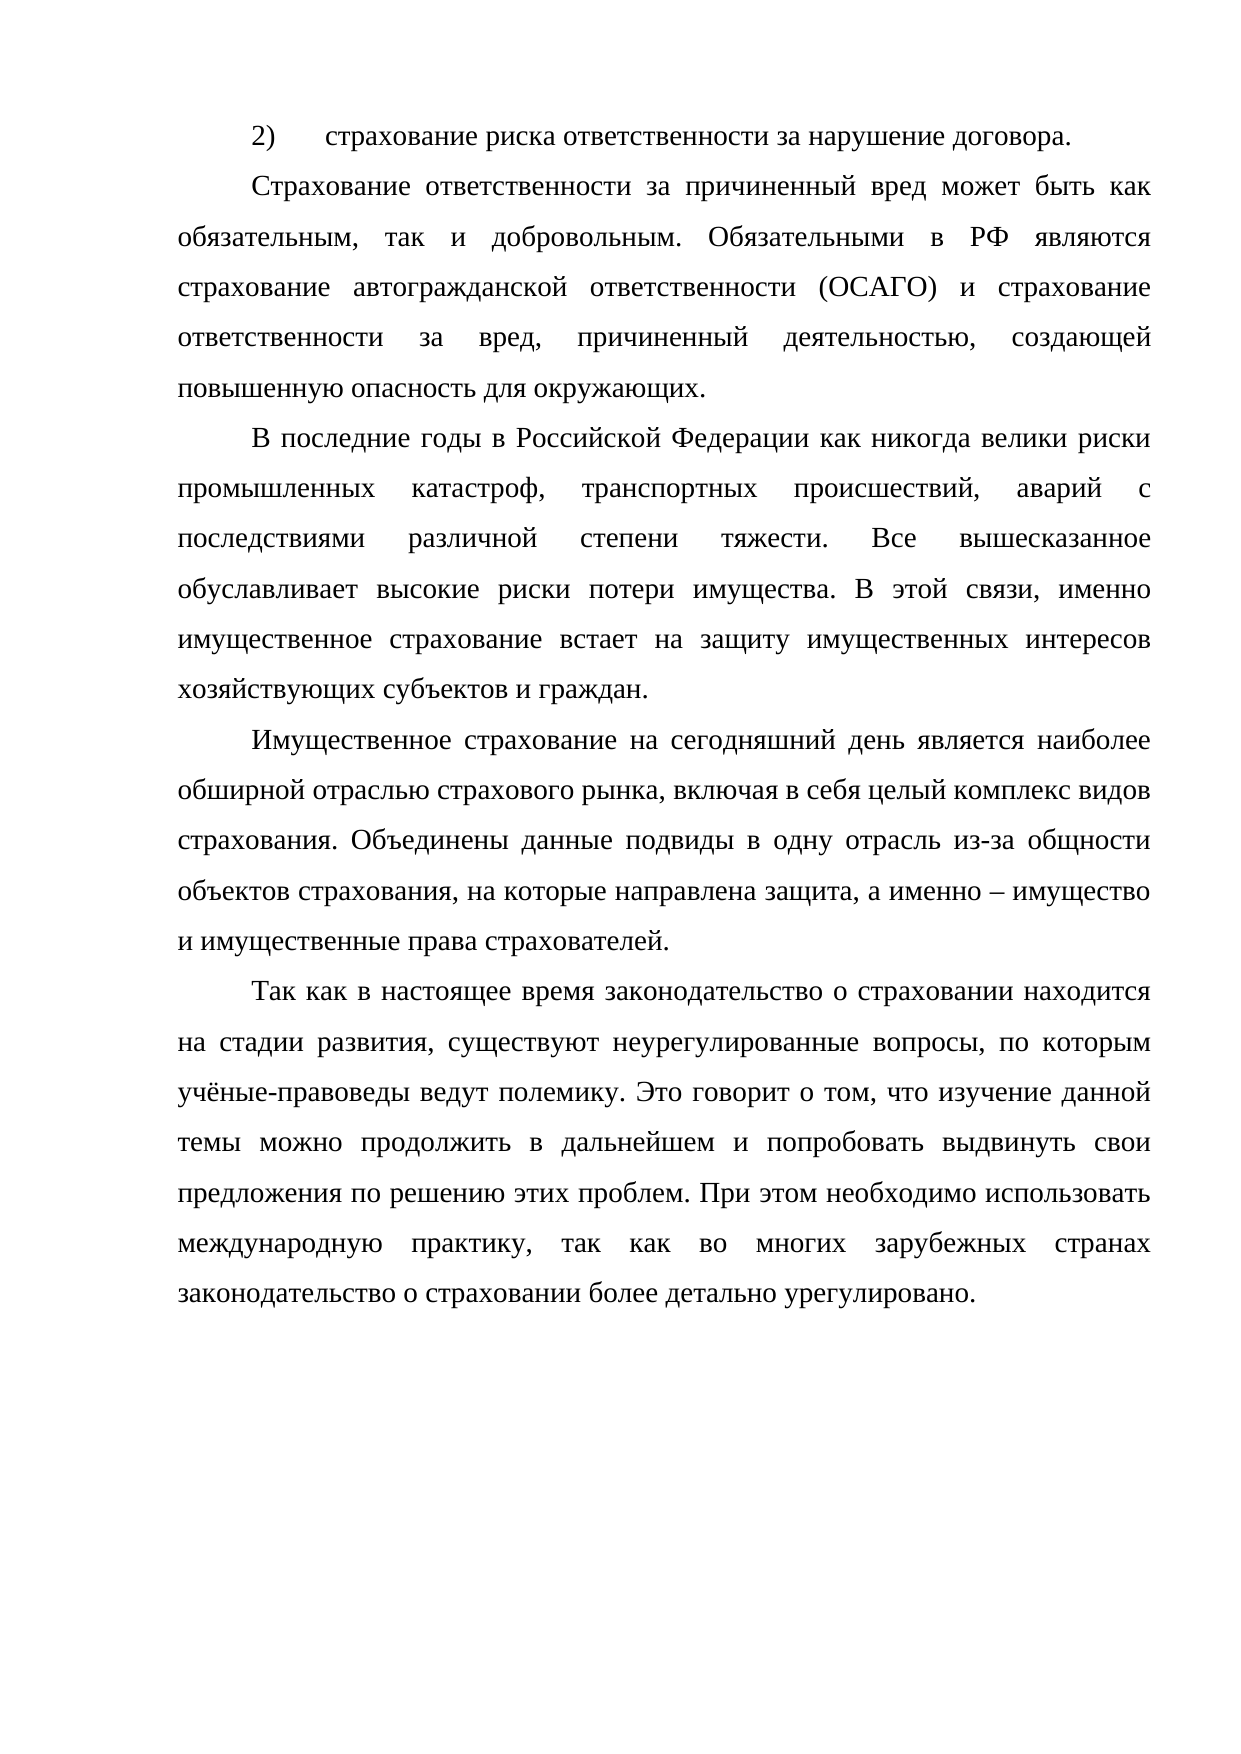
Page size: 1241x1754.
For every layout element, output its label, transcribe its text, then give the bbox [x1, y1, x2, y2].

text Имущественное страхование на сегодняшний день является наиболее обширной отраслью страхового рынка, включая в себя целый комплекс видов страхования. Объединены данные подвиды в одну отрасль из-за общности объектов страхования, на которые направлена защита, а именно – имущество и имущественные права страхователей. [177, 722, 1152, 957]
text Страхование ответственности за причиненный вред может быть как обязательным, так и добровольным. Обязательными в РФ являются страхование автогражданской ответственности (ОСАГО) и страхование ответственности за вред, причиненный деятельностью, создающей повышенную опасность для окружающих. [177, 168, 1152, 403]
text 2) страхование риска ответственности за нарушение договора. [177, 118, 1152, 152]
text Так как в настоящее время законодательство о страховании находится на стадии развития, существуют неурегулированные вопросы, по которым учёные-правоведы ведут полемику. Это говорит о том, что изучение данной темы можно продолжить в дальнейшем и попробовать выдвинуть свои предложения по решению этих проблем. При этом необходимо использовать международную практику, так как во многих зарубежных странах законодательство о страховании более детально урегулировано. [177, 973, 1152, 1309]
text В последние годы в Российской Федерации как никогда велики риски промышленных катастроф, транспортных происшествий, аварий с последствиями различной степени тяжести. Все вышесказанное обуславливает высокие риски потери имущества. В этой связи, именно имущественное страхование встает на защиту имущественных интересов хозяйствующих субъектов и граждан. [177, 420, 1152, 705]
